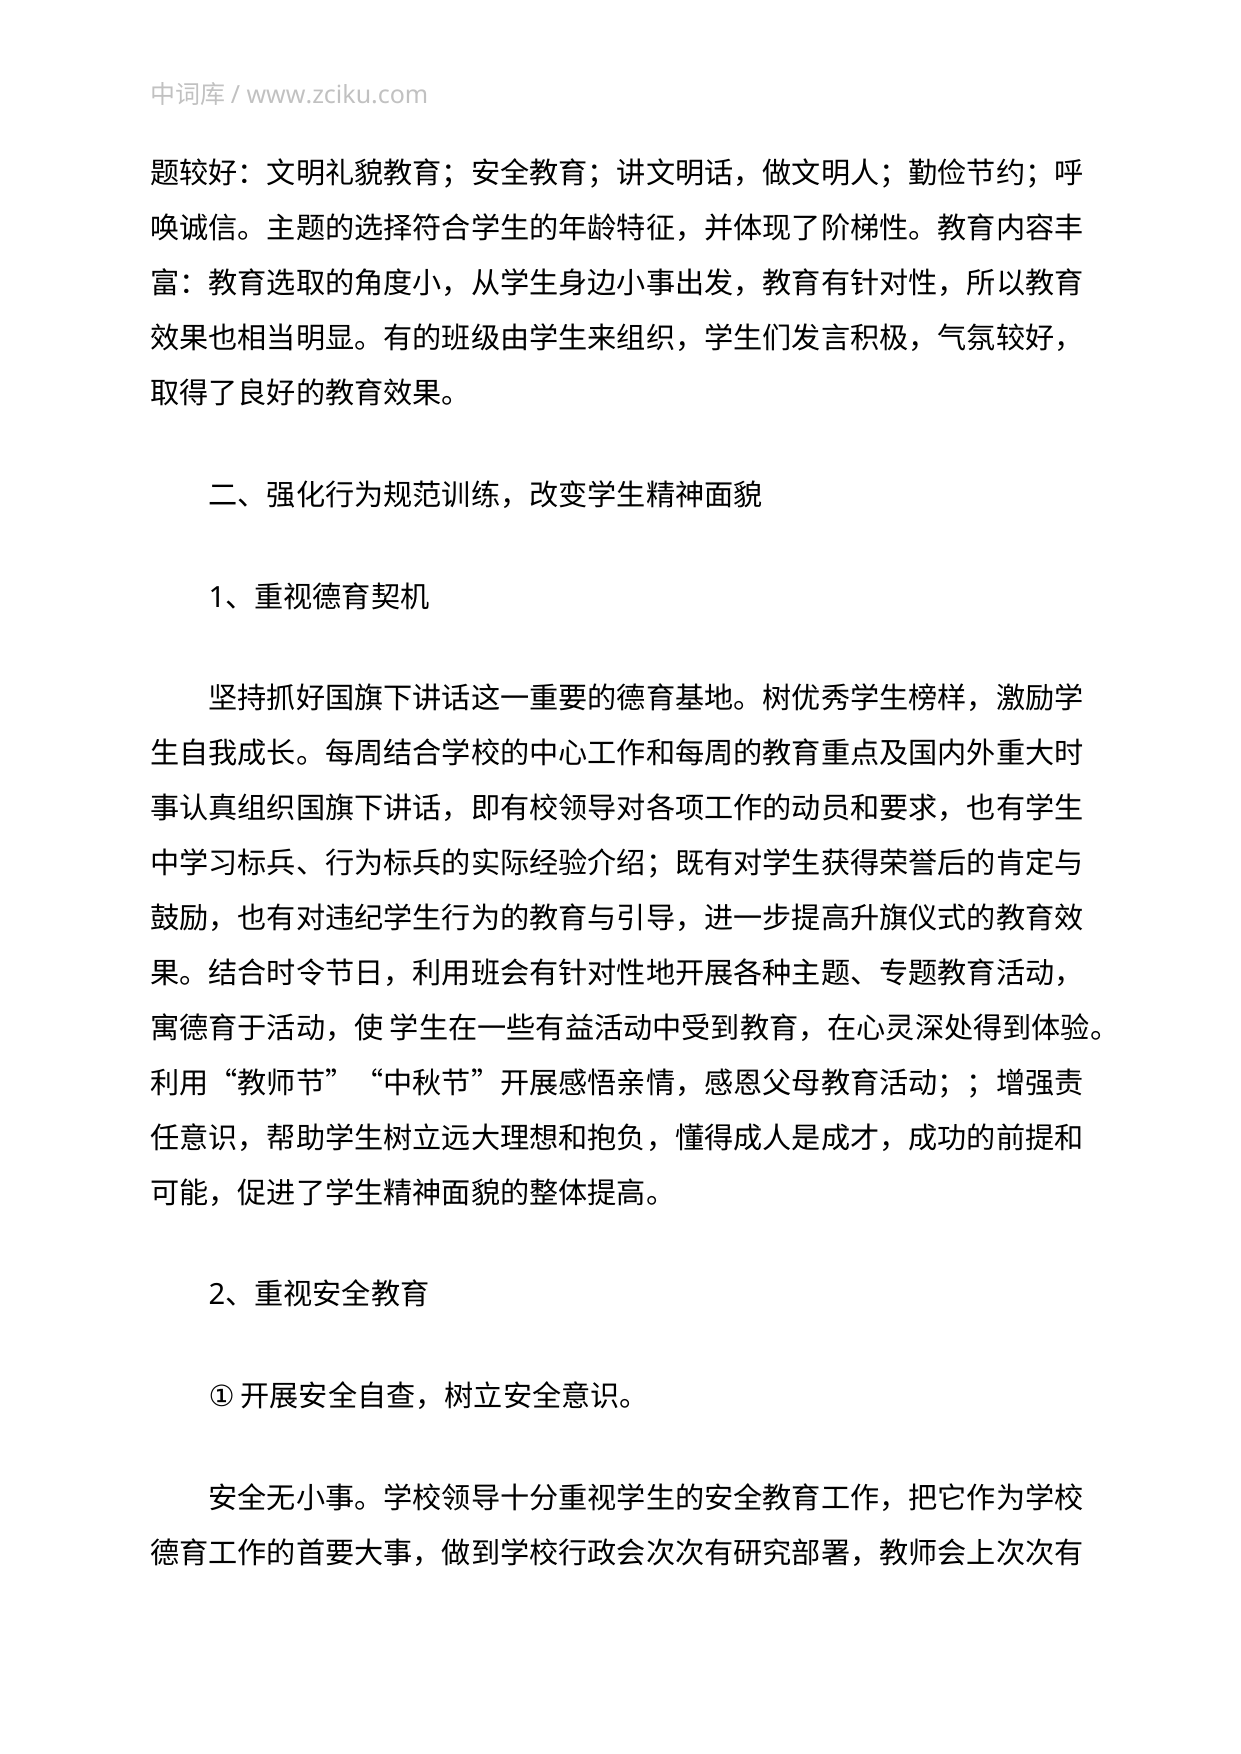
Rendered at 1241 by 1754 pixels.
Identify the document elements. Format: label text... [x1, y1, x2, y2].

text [150, 150, 1090, 412]
text ①开展安全自查，树立安全意识。 [150, 1373, 1090, 1415]
text 二、强化行为规范训练，改变学生精神面貌 [150, 471, 1090, 514]
text 2、重视安全教育 [150, 1271, 1090, 1313]
text 1、重视德育契机 [150, 573, 1090, 616]
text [150, 1475, 1090, 1572]
text 坚持抓好国旗下讲话这一重要的德育基地。树优秀学生榜样，激励学生自我成长。每周结合学校的中心工作和每周的教育重点及国内外重大时事认真组织国旗下讲话，即有校领导对各项工作的动员和要求，也有学生中学习标兵、行为标兵的实际经验介绍；既有对学生获得荣誉后的肯定与鼓励，也有对违纪学生行为的教育与引导，进一步提高升旗仪式的教育效果。结合时令节日，利用班会有针对性地开展各种主题、专题教育活动，寓德育于活动，使 学生在一些有益活动中受到教育，在心灵深处得到体验。利用“教师节”“中秋节”开展感悟亲情，感恩父母教育活动；；增强责任意识，帮助学生树立远大理想和抱负，懂得成人是成才，成功的前提和可能，促进了学生精神面貌的整体提高。 [150, 675, 1090, 1211]
